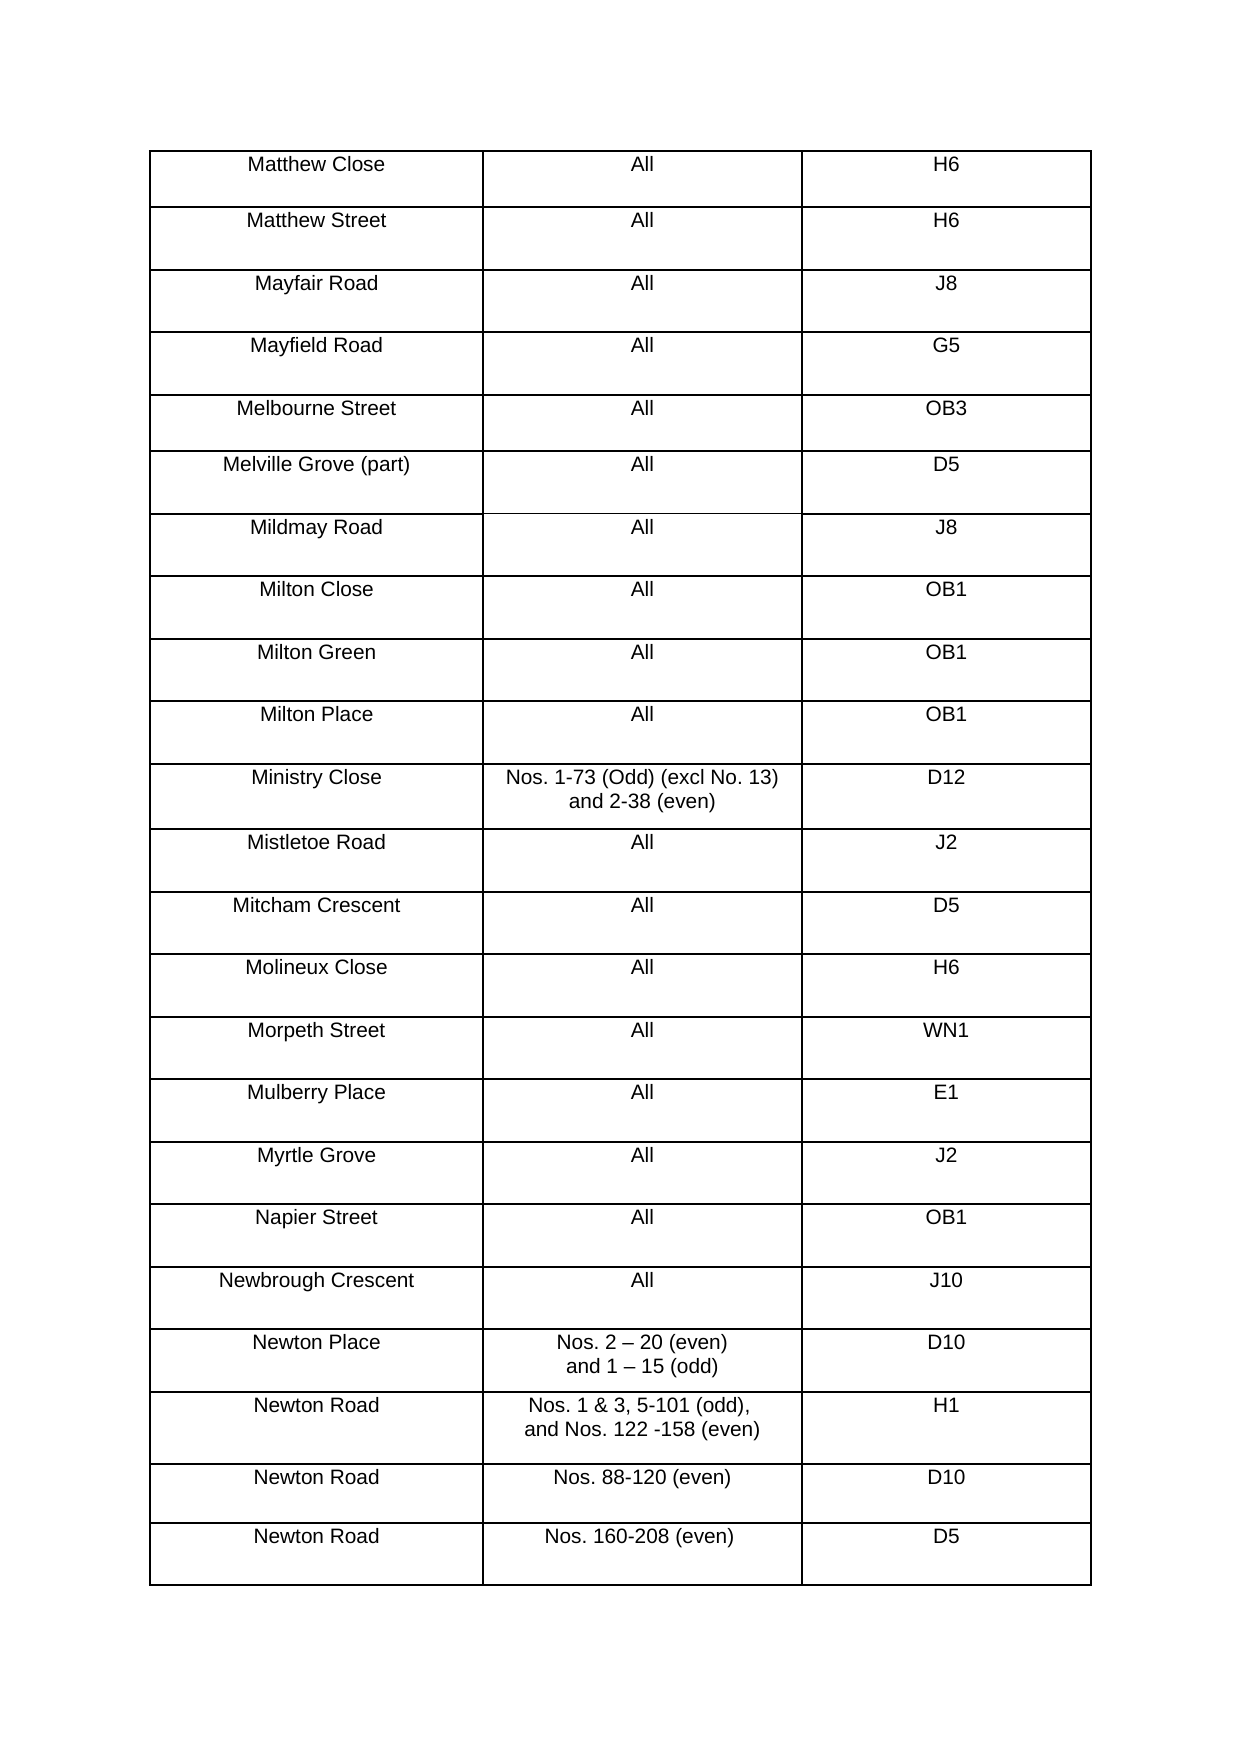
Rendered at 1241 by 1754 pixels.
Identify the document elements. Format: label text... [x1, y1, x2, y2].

table_cell Matthew Close [151, 152, 482, 206]
table_cell OB1 [803, 1205, 1090, 1266]
table_cell Milton Close [151, 577, 482, 637]
table_cell Mulberry Place [151, 1080, 482, 1141]
table_cell Milton Green [151, 640, 482, 700]
table_cell All [484, 1143, 801, 1203]
table_cell Morpeth Street [151, 1018, 482, 1078]
table_cell Nos. 160-208 (even) [484, 1524, 801, 1584]
table_cell All [484, 152, 801, 206]
table_cell Melbourne Street [151, 396, 482, 450]
table_cell All [484, 271, 801, 331]
table_cell J10 [803, 1268, 1090, 1328]
table_cell D5 [803, 893, 1090, 953]
table_cell OB1 [803, 640, 1090, 700]
table_cell All [484, 452, 801, 512]
table_cell Mistletoe Road [151, 830, 482, 891]
table_cell Nos. 2 – 20 (even) and 1 – 15 (odd) [484, 1330, 801, 1391]
table_cell Milton Place [151, 702, 482, 762]
table_cell Mayfair Road [151, 271, 482, 331]
table_cell D10 [803, 1465, 1090, 1522]
table_cell H6 [803, 208, 1090, 269]
table_cell OB3 [803, 396, 1090, 450]
table_cell Mildmay Road [151, 515, 482, 575]
table_cell Newbrough Crescent [151, 1268, 482, 1328]
table_cell Newton Road [151, 1393, 482, 1462]
table_cell H6 [803, 955, 1090, 1016]
table_cell Newton Place [151, 1330, 482, 1391]
table_cell D10 [803, 1330, 1090, 1391]
table_cell Napier Street [151, 1205, 482, 1266]
table_cell J2 [803, 1143, 1090, 1203]
table_cell Nos. 1-73 (Odd) (excl No. 13) and 2-38 (even) [484, 765, 801, 828]
table_cell All [484, 577, 801, 637]
table_cell All [484, 1205, 801, 1266]
table_cell WN1 [803, 1018, 1090, 1078]
table_cell G5 [803, 333, 1090, 394]
table_cell D12 [803, 765, 1090, 828]
table_cell Matthew Street [151, 208, 482, 269]
table_cell Molineux Close [151, 955, 482, 1016]
table_cell Nos. 1 & 3, 5-101 (odd), and Nos. 122 -158 (even) [484, 1393, 801, 1462]
table_cell All [484, 702, 801, 762]
table_cell H6 [803, 152, 1090, 206]
table_cell Mayfield Road [151, 333, 482, 394]
table_cell OB1 [803, 577, 1090, 637]
table_cell OB1 [803, 702, 1090, 762]
table_cell H1 [803, 1393, 1090, 1462]
table_cell All [484, 1018, 801, 1078]
table_cell J8 [803, 271, 1090, 331]
table_cell Newton Road [151, 1465, 482, 1522]
table_cell Melville Grove (part) [151, 452, 482, 512]
table_cell Myrtle Grove [151, 1143, 482, 1203]
table_cell All [484, 640, 801, 700]
table_cell All [484, 893, 801, 953]
table_cell E1 [803, 1080, 1090, 1141]
table_cell Newton Road [151, 1524, 482, 1584]
table_cell Mitcham Crescent [151, 893, 482, 953]
table_cell J2 [803, 830, 1090, 891]
table_cell All [484, 1268, 801, 1328]
table_cell Nos. 88-120 (even) [484, 1465, 801, 1522]
table_cell All [484, 830, 801, 891]
table_cell All [484, 333, 801, 394]
table_cell All [484, 208, 801, 269]
table_cell D5 [803, 452, 1090, 512]
table_cell All [484, 1080, 801, 1141]
table_cell All [484, 396, 801, 450]
table_cell All [484, 514, 801, 575]
table_cell D5 [803, 1524, 1090, 1584]
table_cell J8 [803, 515, 1090, 575]
table_cell All [484, 955, 801, 1016]
table_cell Ministry Close [151, 765, 482, 828]
